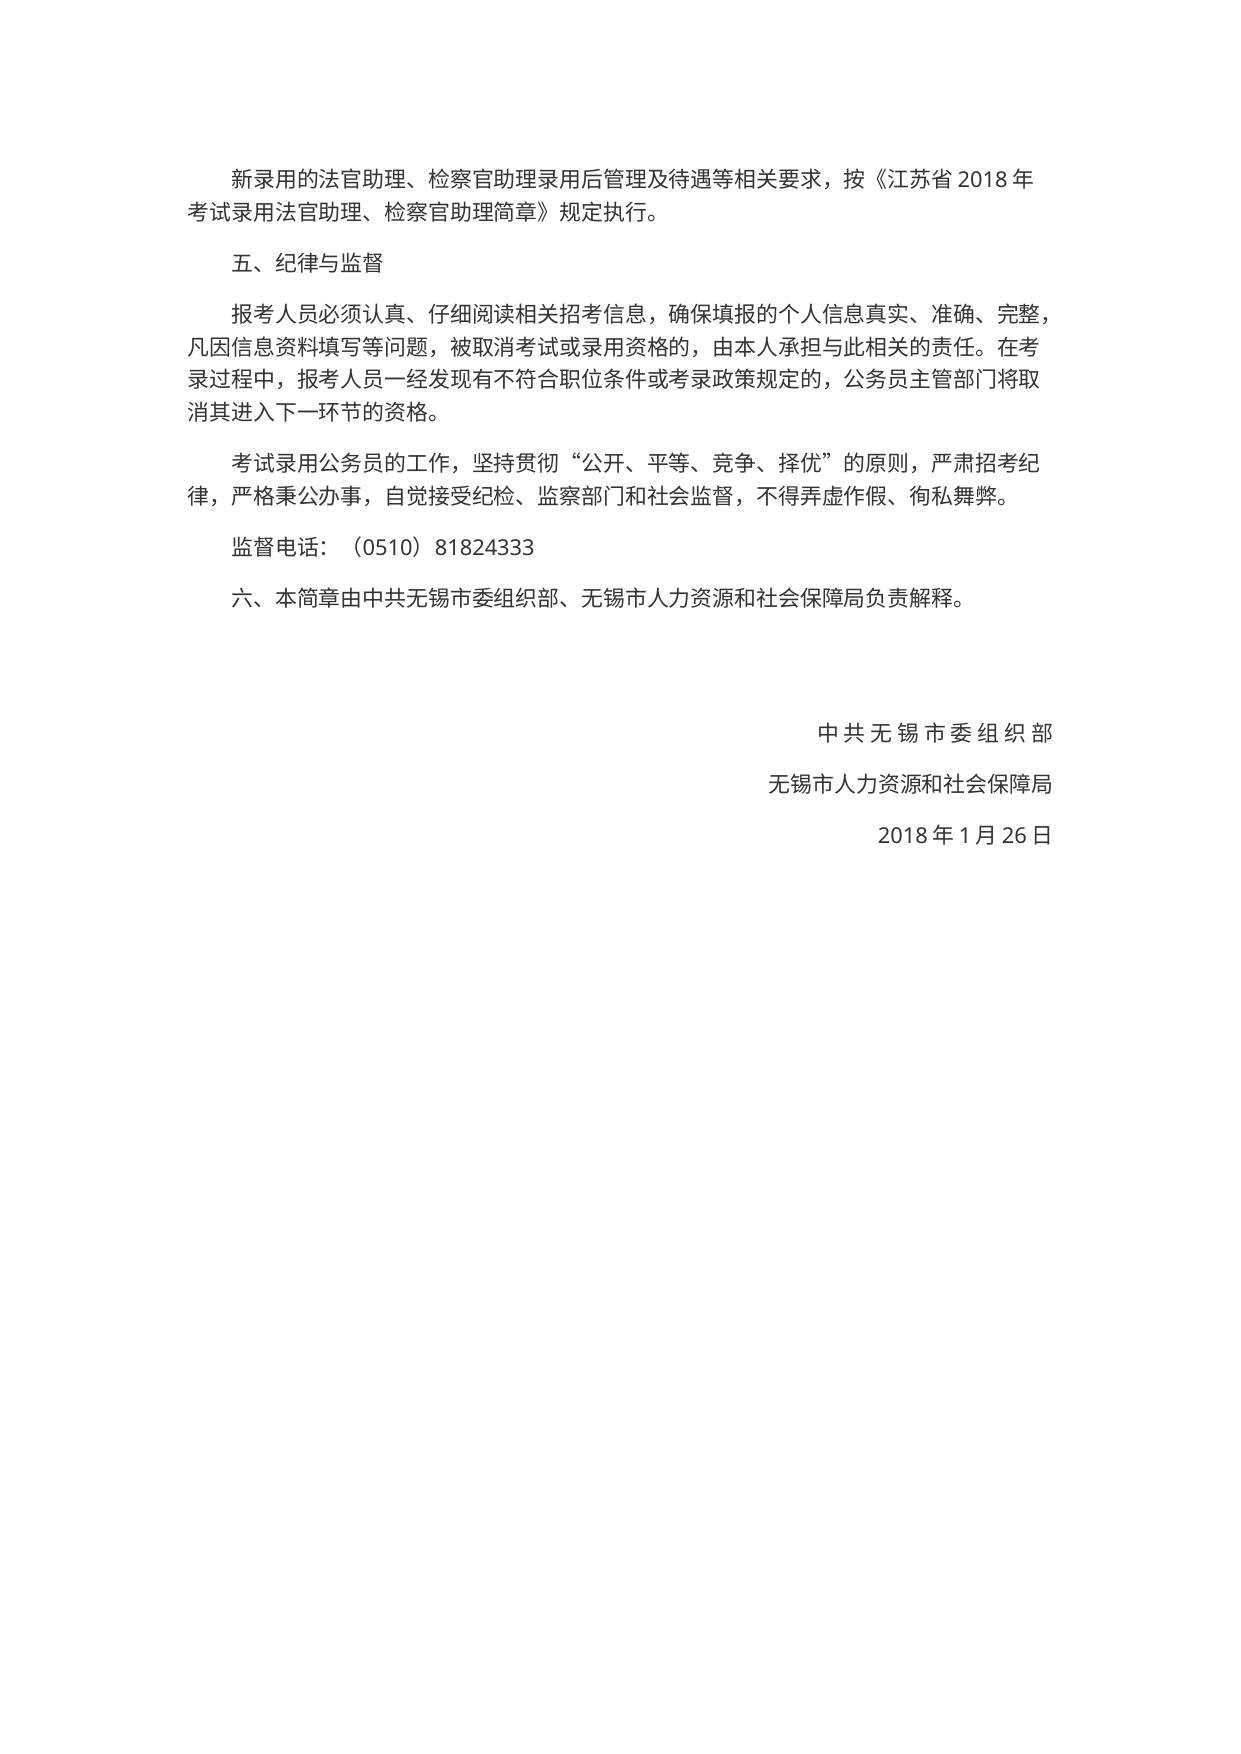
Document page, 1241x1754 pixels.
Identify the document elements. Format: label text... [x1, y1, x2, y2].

text 报考人员必须认真、仔细阅读相关招考信息，确保填报的个人信息真实、准确、完整，凡因信息资料填写等问题，被取消考试或录用资格的，由本人承担与此相关的责任。在考录过程中，报考人员一经发现有不符合职位条件或考录政策规定的，公务员主管部门将取消其进入下一环节的资格。 [187, 297, 1053, 427]
text 中 共 无 锡 市 委 组 织 部 [187, 716, 1053, 748]
text 五、纪律与监督 [187, 246, 1053, 278]
text 监督电话：（0510）81824333 [187, 529, 1053, 562]
text 新录用的法官助理、检察官助理录用后管理及待遇等相关要求，按《江苏省2018年考试录用法官助理、检察官助理简章》规定执行。 [187, 162, 1053, 227]
text 考试录用公务员的工作，坚持贯彻“公开、平等、竞争、择优”的原则，严肃招考纪律，严格秉公办事，自觉接受纪检、监察部门和社会监督，不得弄虚作假、徇私舞弊。 [187, 446, 1053, 511]
text 六、本简章由中共无锡市委组织部、无锡市人力资源和社会保障局负责解释。 [187, 581, 1053, 613]
text 无锡市人力资源和社会保障局 [187, 767, 1053, 799]
text 2018年1月26日 [187, 818, 1053, 851]
